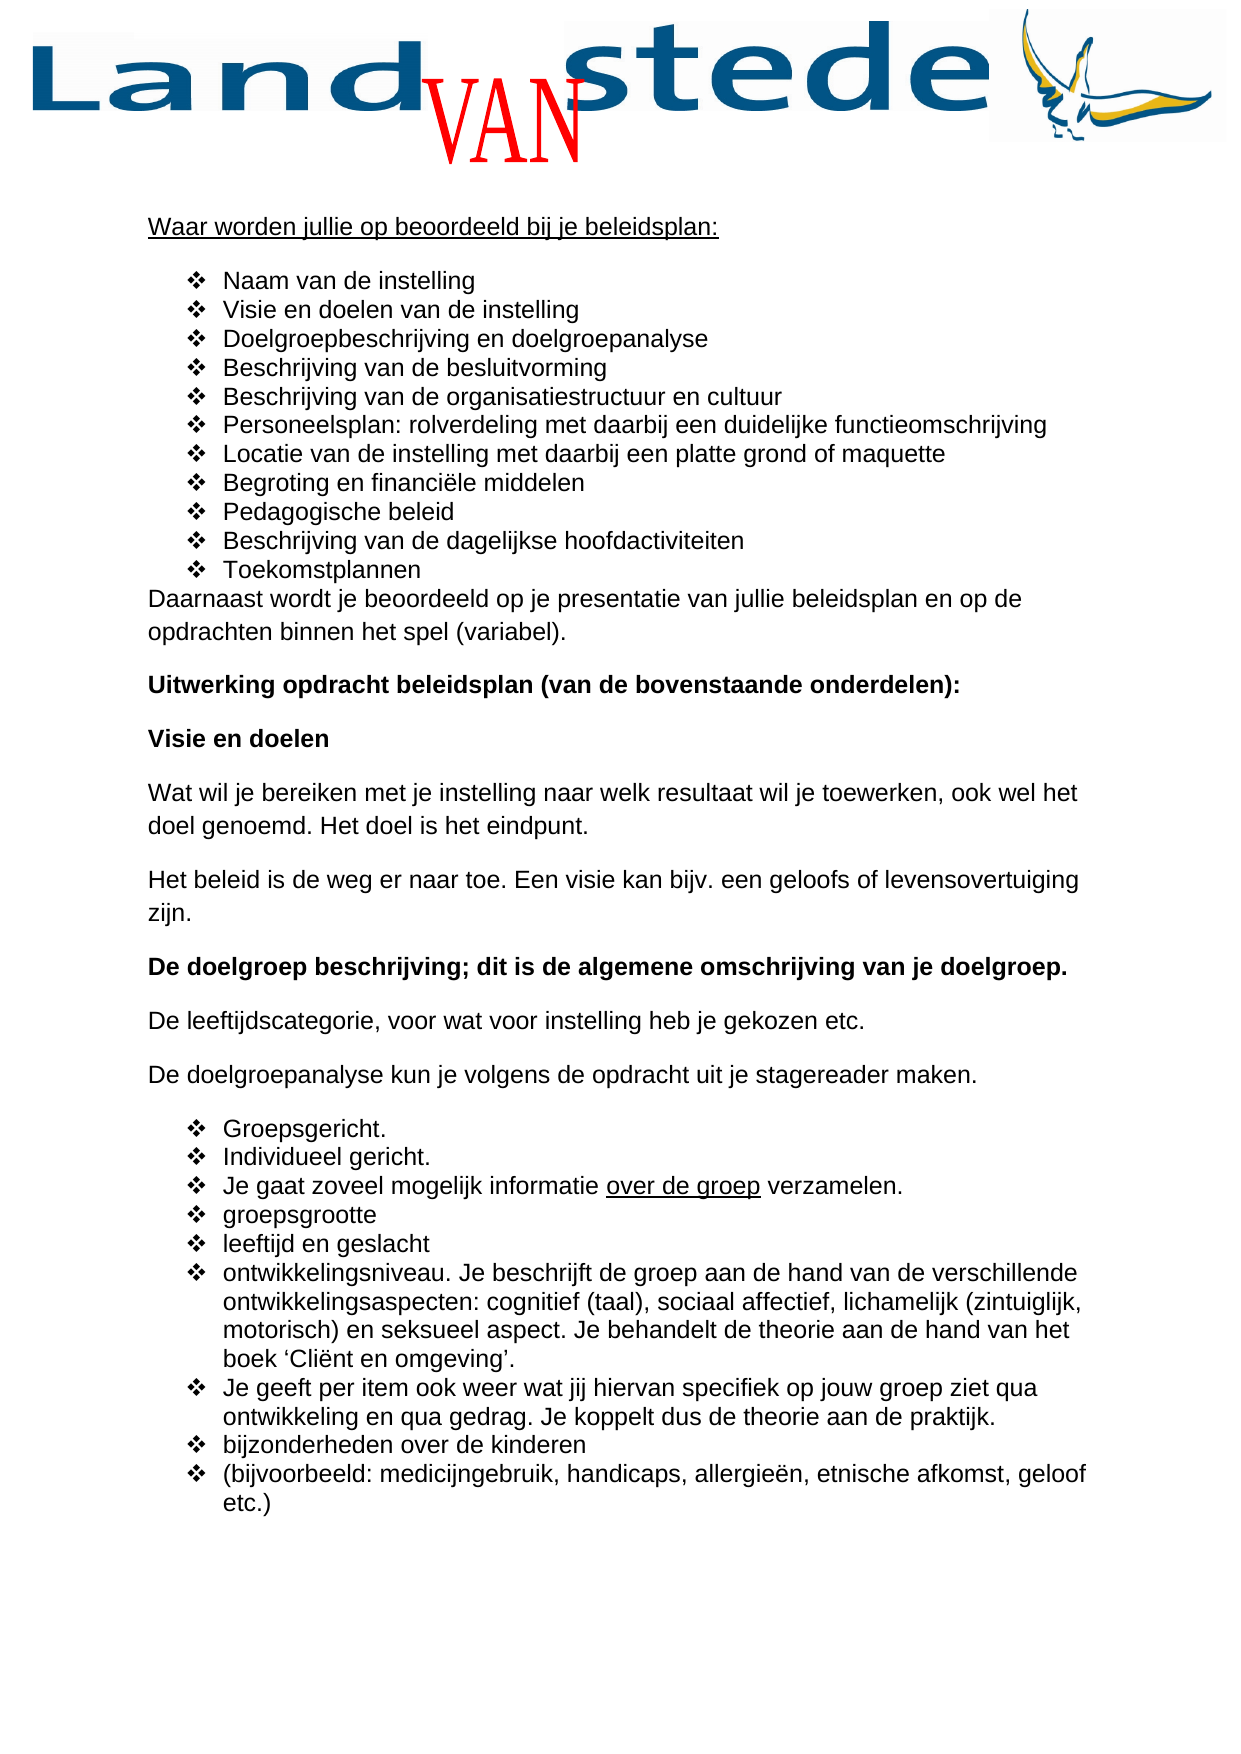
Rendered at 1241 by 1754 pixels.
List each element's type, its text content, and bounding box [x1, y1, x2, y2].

text Uitwerking opdracht beleidsplan (van de bovenstaande onderdelen): [148, 671, 1093, 699]
text Waar worden jullie op beoordeeld bij je beleidsplan: [148, 212, 1093, 241]
list groepsgrootte [185, 1200, 1093, 1229]
list Toekomstplannen [185, 555, 1093, 584]
list Groepsgericht. [185, 1113, 1093, 1142]
list Personeelsplan: rolverdeling met daarbij een duidelijke functieomschrijving [185, 411, 1093, 439]
picture [32, 32, 429, 111]
list Locatie van de instelling met daarbij een platte grond of maquette [185, 439, 1093, 468]
text De doelgroep beschrijving; dit is de algemene omschrijving van je doelgroep. [148, 952, 1093, 981]
list Je gaat zoveel mogelijk informatie over de groep verzamelen. [185, 1171, 1093, 1200]
text Daarnaast wordt je beoordeeld op je presentatie van jullie beleidsplan en op de opdrachten binnen het spel (variabel). [148, 584, 1093, 645]
list Je geeft per item ook weer wat jij hiervan specifiek op jouw groep ziet qua ontwikkeling en qua gedrag. Je koppelt dus de theorie aan de praktijk. [185, 1373, 1093, 1431]
list ontwikkelingsniveau. Je beschrijft de groep aan de hand van de verschillende ontwikkelingsaspecten: cognitief (taal), sociaal affectief, lichamelijk (zintuiglijk, motorisch) en seksueel aspect. Je behandelt de theorie aan de hand van het boek ‘Cliënt en omgeving’. [185, 1258, 1093, 1373]
text De doelgroepanalyse kun je volgens de opdracht uit je stagereader maken. [148, 1060, 1093, 1088]
list Doelgroepbeschrijving en doelgroepanalyse [185, 324, 1093, 353]
list Beschrijving van de besluitvorming [185, 353, 1093, 382]
list Visie en doelen van de instelling [185, 295, 1093, 324]
list (bijvoorbeeld: medicijngebruik, handicaps, allergieën, etnische afkomst, geloof etc.) [185, 1459, 1093, 1517]
list Begroting en financiële middelen [185, 468, 1093, 497]
list Individueel gericht. [185, 1142, 1093, 1171]
list Pedagogische beleid [185, 497, 1093, 526]
text Visie en doelen [148, 724, 1093, 753]
text Het beleid is de weg er naar toe. Een visie kan bijv. een geloofs of levensovertuiging zijn. [148, 865, 1093, 927]
picture [564, 9, 1227, 141]
list Naam van de instelling [185, 266, 1093, 295]
list Beschrijving van de organisatiestructuur en cultuur [185, 382, 1093, 411]
text De leeftijdscategorie, voor wat voor instelling heb je gekozen etc. [148, 1006, 1093, 1034]
text Wat wil je bereiken met je instelling naar welk resultaat wil je toewerken, ook wel het doel genoemd. Het doel is het eindpunt. [148, 778, 1093, 840]
list Beschrijving van de dagelijkse hoofdactiviteiten [185, 526, 1093, 555]
list bijzonderheden over de kinderen [185, 1431, 1093, 1459]
list leeftijd en geslacht [185, 1229, 1093, 1258]
